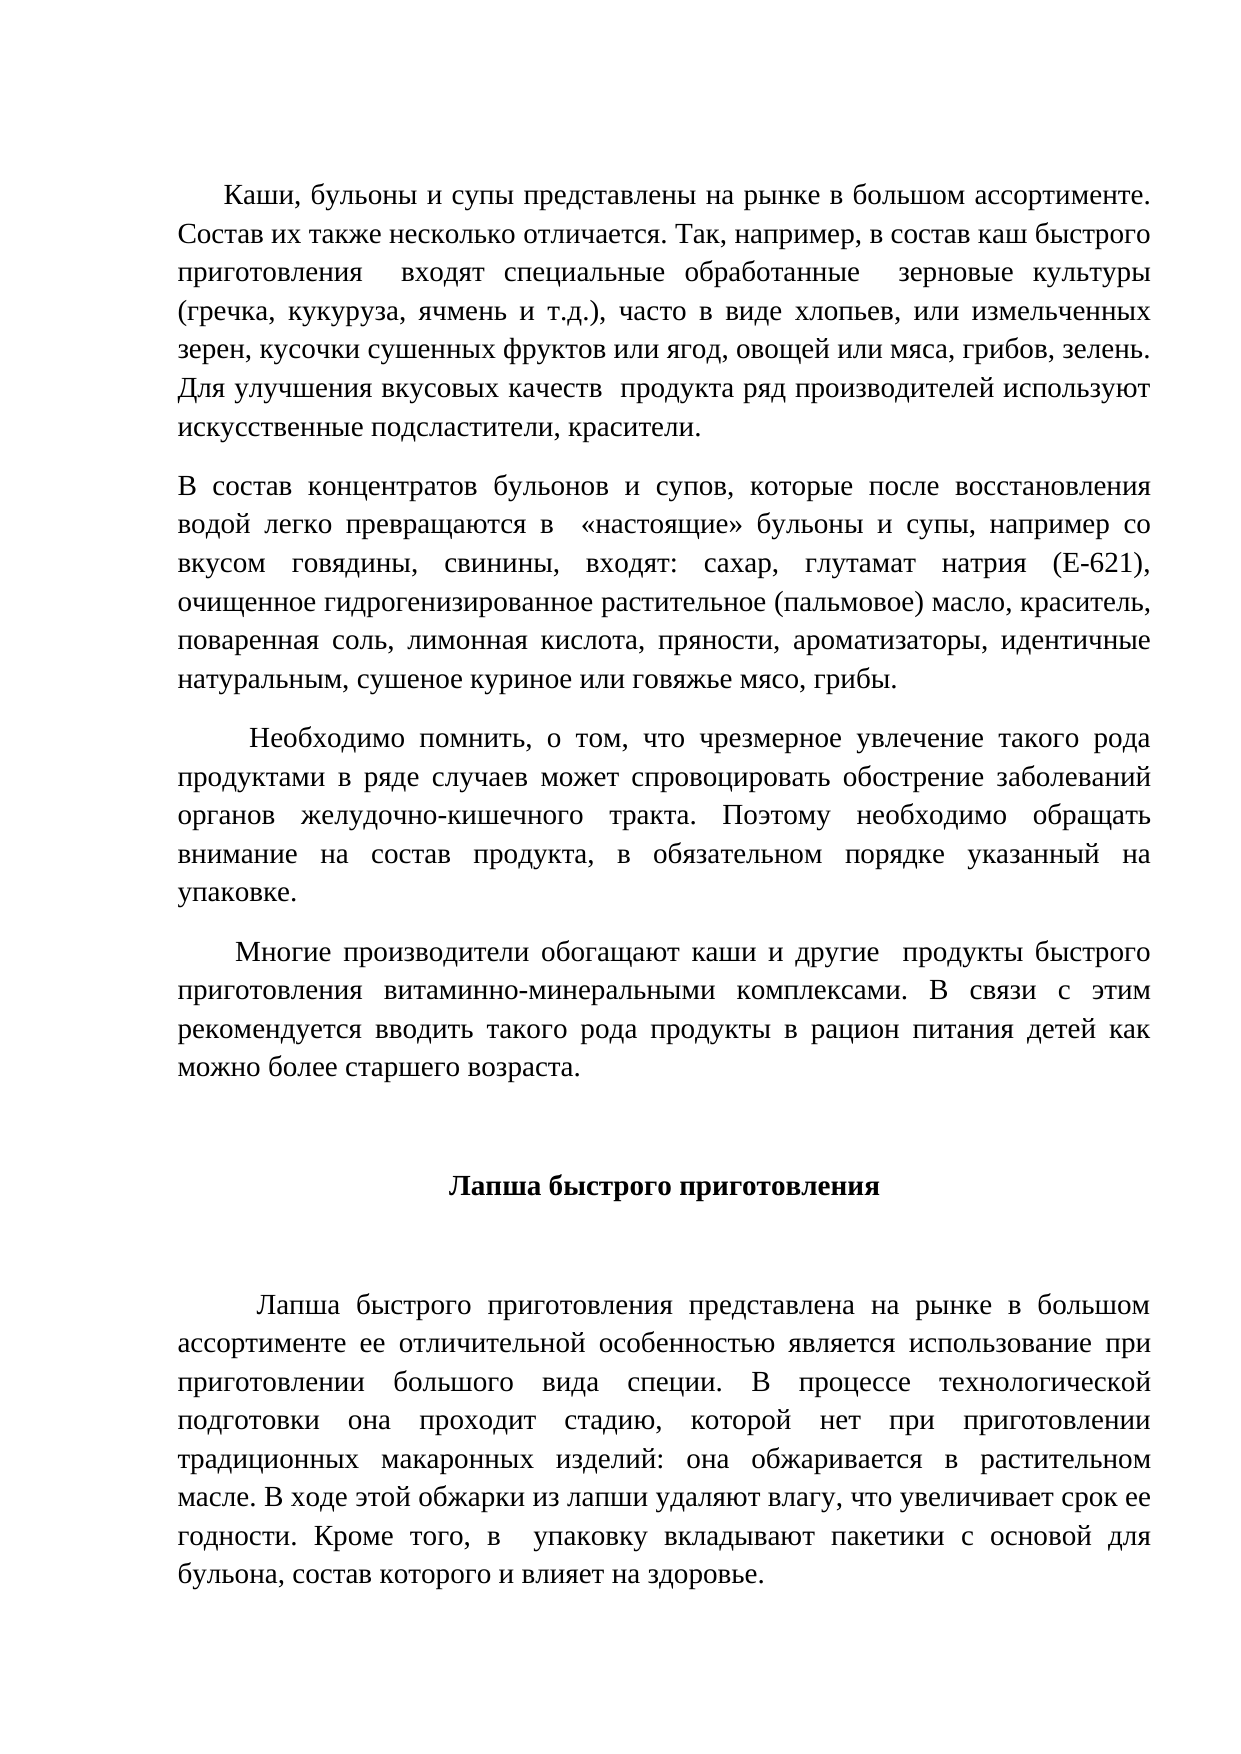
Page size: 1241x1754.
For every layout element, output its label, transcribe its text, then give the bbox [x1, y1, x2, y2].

text Необходимо помнить, о том, что чрезмерное увлечение такого рода продуктами в ряде случаев может спровоцировать обострение заболеваний органов желудочно-кишечного тракта. Поэтому необходимо обращать внимание на состав продукта, в обязательном порядке указанный на упаковке. [177, 720, 1152, 908]
text Лапша быстрого приготовления представлена на рынке в большом ассортименте ее отличительной особенностью является использование при приготовлении большого вида специи. В процессе технологической подготовки она проходит стадию, которой нет при приготовлении традиционных макаронных изделий: она обжаривается в растительном масле. В ходе этой обжарки из лапши удаляют влагу, что увеличивает срок ее годности. Кроме того, в упаковку вкладывают пакетики с основой для бульона, состав которого и влияет на здоровье. [177, 1287, 1152, 1590]
text В состав концентратов бульонов и супов, которые после восстановления водой легко превращаются в «настоящие» бульоны и супы, например со вкусом говядины, свинины, входят: сахар, глутамат натрия (Е-621), очищенное гидрогенизированное растительное (пальмовое) масло, краситель, поваренная соль, лимонная кислота, пряности, ароматизаторы, идентичные натуральным, сушеное куриное или говяжье мясо, грибы. [177, 468, 1152, 694]
text Каши, бульоны и супы представлены на рынке в большом ассортименте. Состав их также несколько отличается. Так, например, в состав каш быстрого приготовления входят специальные обработанные зерновые культуры (гречка, кукуруза, ячмень и т.д.), часто в виде хлопьев, или измельченных зерен, кусочки сушенных фруктов или ягод, овощей или мяса, грибов, зелень. Для улучшения вкусовых качеств продукта ряд производителей используют искусственные подсластители, красители. [177, 177, 1152, 442]
text Многие производители обогащают каши и другие продукты быстрого приготовления витаминно-минеральными комплексами. В связи с этим рекомендуется вводить такого рода продукты в рацион питания детей как можно более старшего возраста. [177, 934, 1152, 1083]
text Лапша быстрого приготовления [177, 1168, 1152, 1202]
